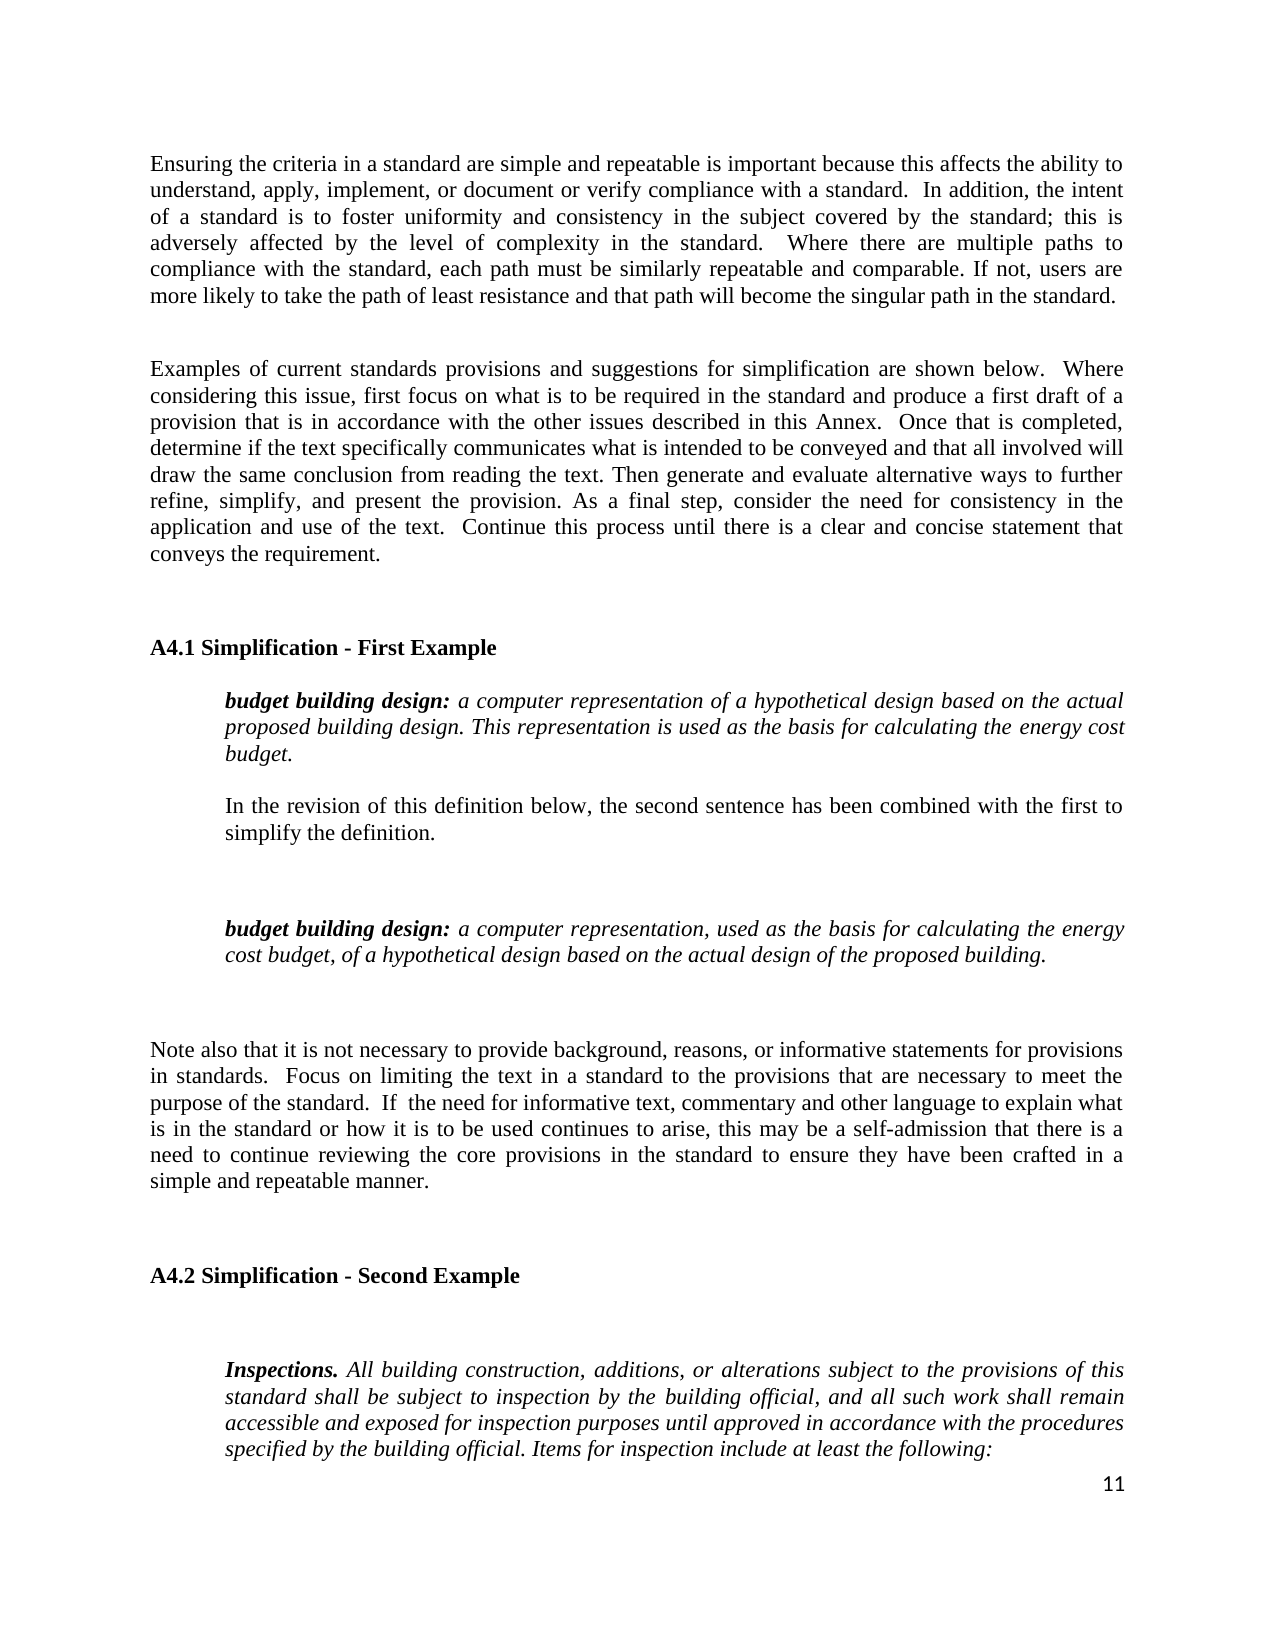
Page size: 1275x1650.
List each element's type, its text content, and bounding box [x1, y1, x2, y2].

list budget building design: a computer representation of a hypothetical design based on the actual proposed building design. This representation is used as the basis for calculating the energy cost budget. [225, 687, 1125, 766]
list A4.1 Simplification - First Example [150, 634, 1125, 661]
text Inspections. All building construction, additions, or alterations subject to the provisions of this standard shall be subject to inspection by the building official, and all such work shall remain accessible and exposed for inspection purposes until approved in accordance with the procedures specified by the building official. Items for inspection include at least the following: [225, 1356, 1125, 1462]
text budget building design: a computer representation, used as the basis for calculating the energy cost budget, of a hypothetical design based on the actual design of the proposed building. [225, 915, 1125, 968]
text Examples of current standards provisions and suggestions for simplification are shown below. Where considering this issue, first focus on what is to be required in the standard and produce a first draft of a provision that is in accordance with the other issues described in this Annex. Once that is completed, determine if the text specifically communicates what is intended to be conveyed and that all involved will draw the same conclusion from reading the text. Then generate and evaluate alternative ways to further refine, simplify, and present the provision. As a final step, consider the need for consistency in the application and use of the text. Continue this process until there is a clear and concise statement that conveys the requirement. [150, 355, 1125, 566]
text Note also that it is not necessary to provide background, reasons, or informative statements for provisions in standards. Focus on limiting the text in a standard to the provisions that are necessary to meet the purpose of the standard. If the need for informative text, commentary and other language to explain what is in the standard or how it is to be used continues to arise, this may be a self-admission that there is a need to continue reviewing the core provisions in the standard to ensure they have been crafted in a simple and repeatable manner. [150, 1036, 1125, 1194]
text Ensuring the criteria in a standard are simple and repeatable is important because this affects the ability to understand, apply, implement, or document or verify compliance with a standard. In addition, the intent of a standard is to foster uniformity and consistency in the subject covered by the standard; this is adversely affected by the level of complexity in the standard. Where there are multiple paths to compliance with the standard, each path must be similarly repeatable and comparable. If not, users are more likely to take the path of least resistance and that path will become the singular path in the standard. [150, 150, 1125, 308]
text A4.2 Simplification - Second Example [150, 1262, 1125, 1288]
text In the revision of this definition below, the second sentence has been combined with the first to simplify the definition. [225, 792, 1125, 845]
